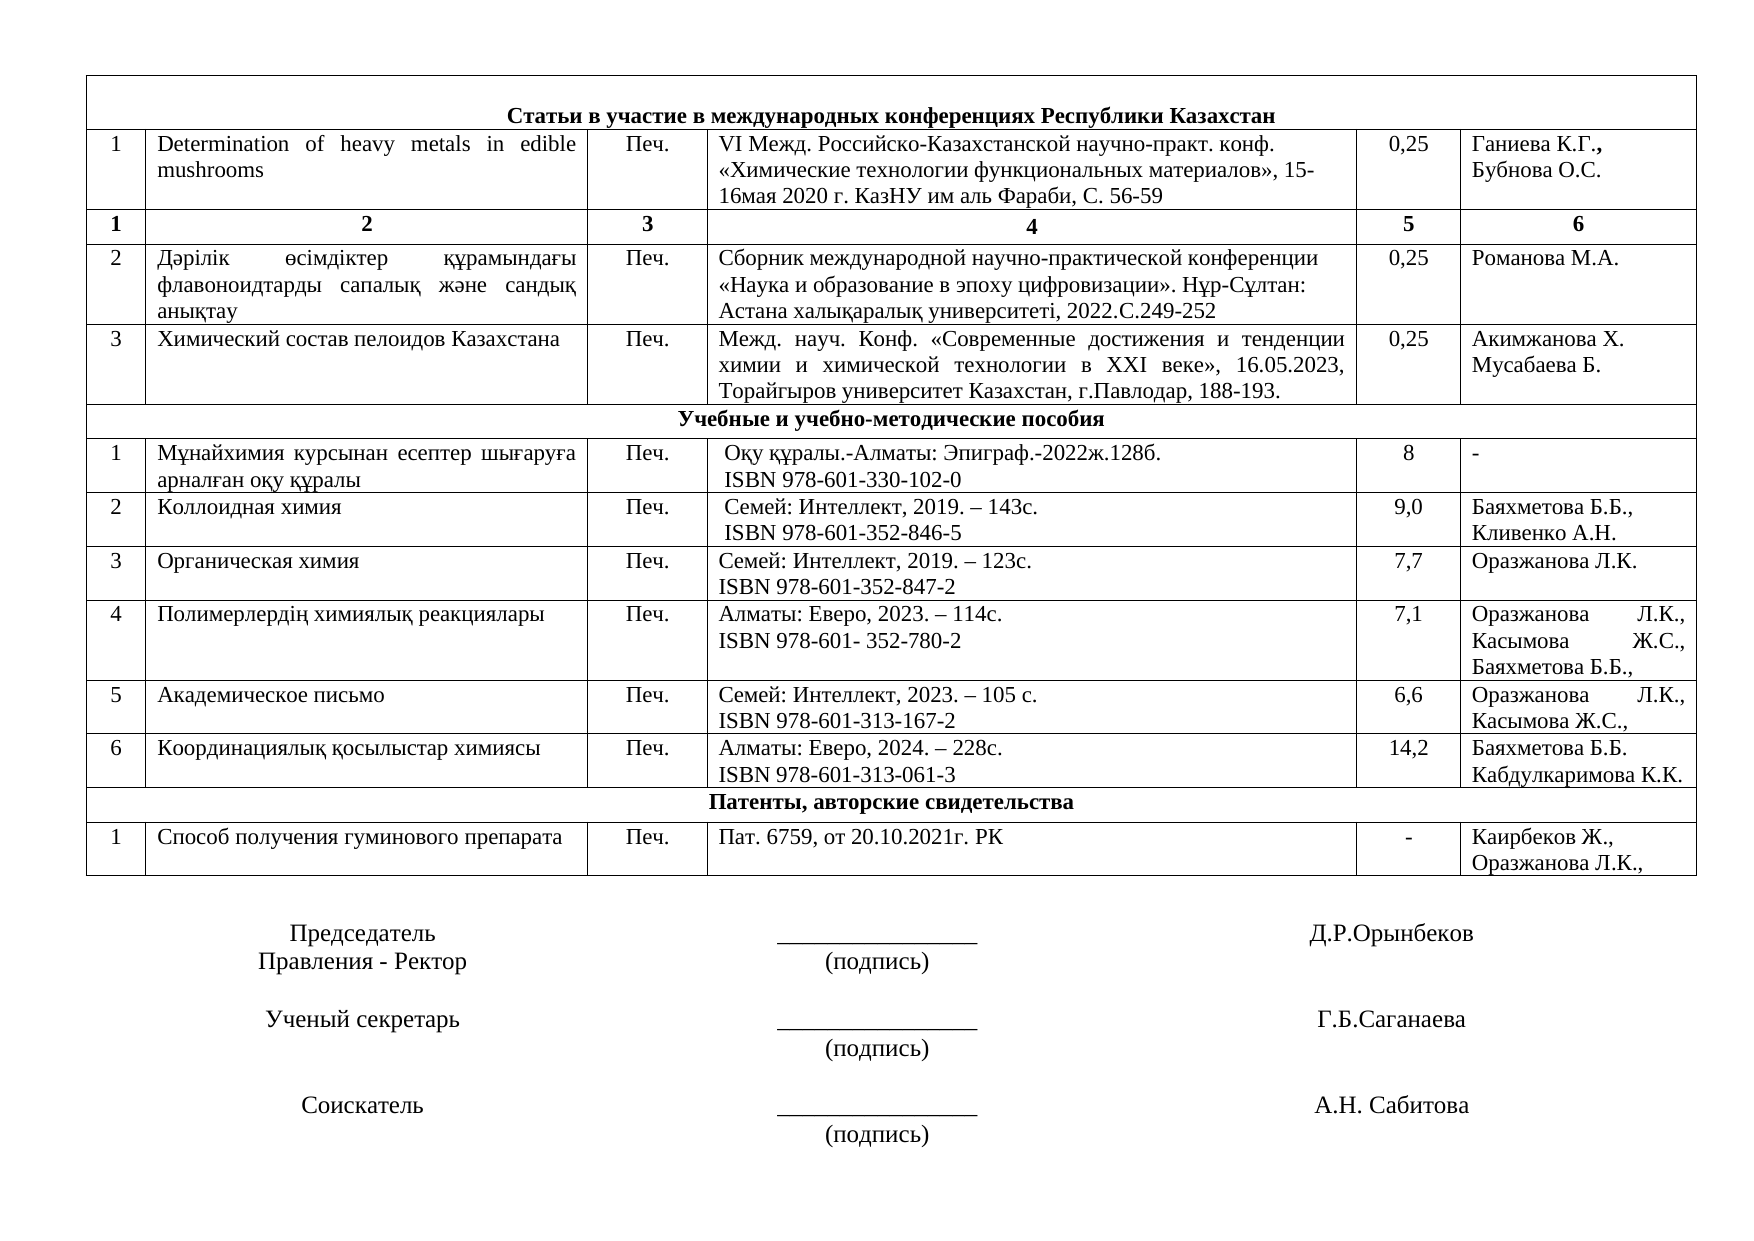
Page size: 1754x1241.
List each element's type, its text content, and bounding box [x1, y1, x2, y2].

table_cell 5 [1357, 210, 1460, 243]
table_cell Патенты, авторские свидетельства [87, 788, 1696, 822]
table_cell 3 [588, 210, 707, 243]
table_cell Романова М.А. [1461, 245, 1696, 323]
table_cell 7,7 [1357, 547, 1460, 599]
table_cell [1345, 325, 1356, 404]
table_cell Акимжанова Х. Мусабаева Б. [1461, 325, 1696, 404]
table_cell 1 [87, 823, 145, 875]
table_cell Алматы: Еверо, 2024. – 228с. ISBN 978-601-313-061-3 [708, 734, 1356, 787]
table_cell 4 [87, 601, 145, 679]
table_cell Алматы: Еверо, 2023. – 114с. ISBN 978-601- 352-780-2 [708, 601, 1356, 679]
table_cell Коллоидная химия [146, 493, 587, 546]
table_cell Печ. [588, 439, 707, 492]
table_cell Печ. [588, 547, 707, 599]
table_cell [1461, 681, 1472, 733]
table_cell Determination of heavy metals in edible mushrooms [146, 130, 587, 209]
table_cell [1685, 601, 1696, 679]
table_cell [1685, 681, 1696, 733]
table_cell Печ. [588, 734, 707, 787]
table_cell 6,6 [1357, 681, 1460, 733]
table_cell Печ. [588, 245, 707, 323]
table_cell 6 [87, 734, 145, 787]
table_cell Академическое письмо [146, 681, 587, 733]
table_cell Учебные и учебно-методические пособия [87, 405, 1696, 438]
table_cell - [1461, 439, 1696, 492]
table_cell Семей: Интеллект, 2023. – 105 с. ISBN 978-601-313-167-2 [708, 681, 1356, 733]
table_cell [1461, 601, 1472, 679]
table_cell 1 [87, 210, 145, 243]
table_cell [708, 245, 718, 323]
table_cell 1 [87, 130, 145, 209]
table_cell Баяхметова Б.Б., Кливенко А.Н. [1461, 493, 1696, 546]
table_cell 0,25 [1357, 245, 1460, 323]
table_cell Полимерлердің химиялық реакциялары [146, 601, 587, 679]
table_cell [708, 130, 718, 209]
table_cell 5 [87, 681, 145, 733]
table_cell 0,25 [1357, 325, 1460, 404]
table_cell 7,1 [1357, 601, 1460, 679]
table_cell Печ. [588, 601, 707, 679]
table_cell 4 [708, 210, 1356, 243]
table_cell 1 [87, 439, 145, 492]
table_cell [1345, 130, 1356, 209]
table_cell Семей: Интеллект, 2019. – 123с. ISBN 978-601-352-847-2 [708, 547, 1356, 599]
table_cell Химический состав пелоидов Казахстана [146, 325, 587, 404]
table_cell 2 [146, 210, 587, 243]
table_cell 14,2 [1357, 734, 1460, 787]
table_cell 0,25 [1357, 130, 1460, 209]
table_cell - [1357, 823, 1460, 875]
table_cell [146, 823, 587, 875]
table_cell Печ. [588, 681, 707, 733]
table_cell 8 [1357, 439, 1460, 492]
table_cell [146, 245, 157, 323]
table_cell 2 [87, 245, 145, 323]
table_cell Печ. [588, 130, 707, 209]
table_cell Печ. [588, 493, 707, 546]
table_cell Семей: Интеллект, 2019. – 143с. ISBN 978-601-352-846-5 [708, 493, 1356, 546]
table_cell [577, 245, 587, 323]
table_cell 6 [1461, 210, 1696, 243]
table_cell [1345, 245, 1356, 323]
table_cell 3 [87, 325, 145, 404]
table_cell Координациялық қосылыстар химиясы [146, 734, 587, 787]
table_cell Мұнайхимия курсынан есептер шығаруға арналған оқу құралы [146, 439, 587, 492]
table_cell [708, 823, 1356, 875]
table_cell Баяхметова Б.Б. Кабдулкаримова К.К. [1461, 734, 1696, 787]
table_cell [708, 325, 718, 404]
table_cell 3 [87, 547, 145, 599]
table_cell Статьи в участие в международных конференциях Республики Казахстан [87, 76, 1696, 129]
table_cell Печ. [588, 823, 707, 875]
table_cell 2 [87, 493, 145, 546]
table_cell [1461, 823, 1696, 875]
table_cell Печ. [588, 325, 707, 404]
table_cell Оқу құралы.-Алматы: Эпиграф.-2022ж.128б. ISBN 978-601-330-102-0 [708, 439, 1356, 492]
table_cell Органическая химия [146, 547, 587, 599]
table_cell Ганиева К.Г., Бубнова О.С. [1461, 130, 1696, 209]
table_cell 9,0 [1357, 493, 1460, 546]
table_cell Оразжанова Л.К. [1461, 547, 1696, 599]
